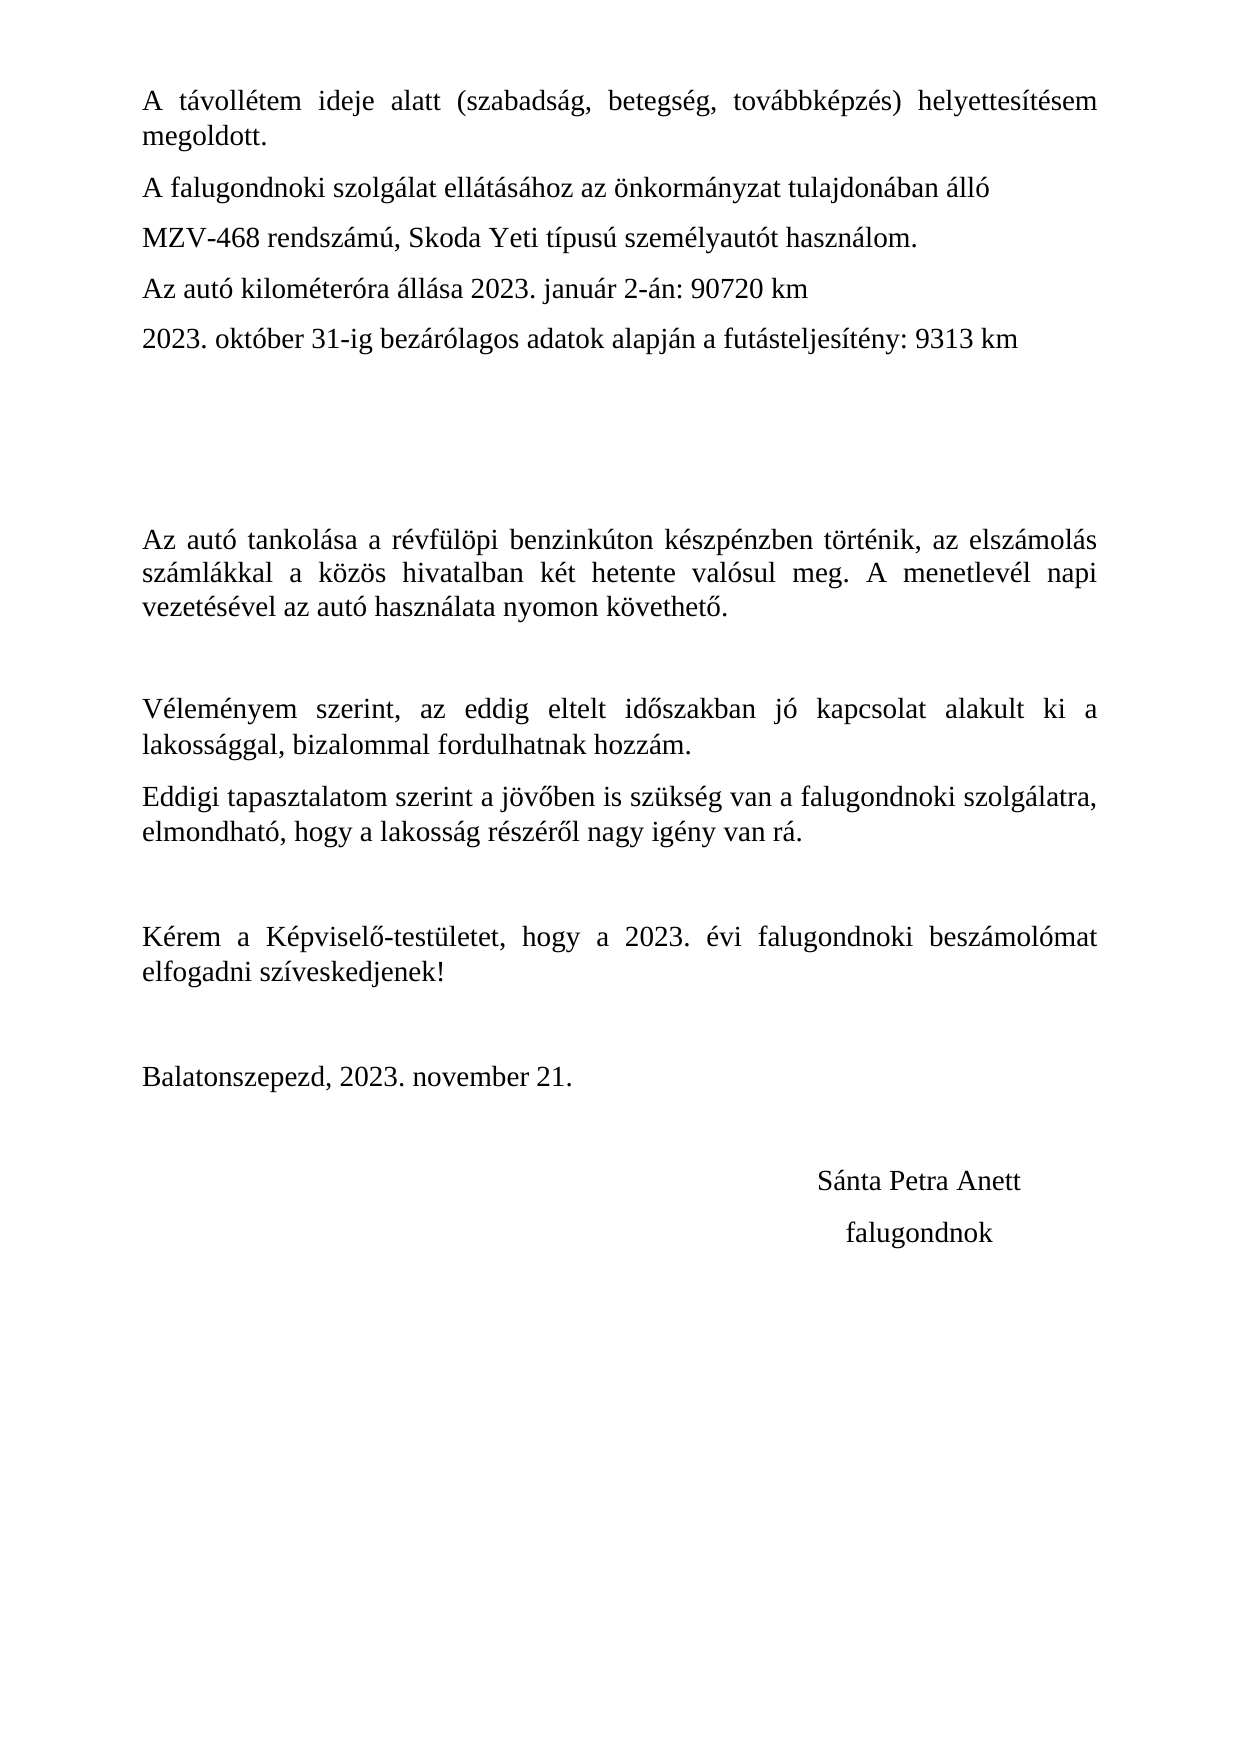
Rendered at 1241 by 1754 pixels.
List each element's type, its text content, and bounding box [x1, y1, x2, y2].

text A távollétem ideje alatt (szabadság, betegség, továbbképzés) helyettesítésem megoldott. [142, 83, 1098, 152]
text Balatonszepezd, 2023. november 21. [142, 1059, 1098, 1092]
text Kérem a Képviselő-testületet, hogy a 2023. évi falugondnoki beszámolómat elfogadni szíveskedjenek! [142, 919, 1098, 988]
text Sánta Petra Anett [817, 1163, 1098, 1197]
text Véleményem szerint, az eddig eltelt időszakban jó kapcsolat alakult ki a lakossággal, bizalommal fordulhatnak hozzám. [142, 691, 1098, 760]
text A falugondnoki szolgálat ellátásához az önkormányzat tulajdonában álló [142, 170, 1098, 204]
text Az autó kilométeróra állása 2023. január 2-án: 90720 km [142, 271, 1098, 304]
text Eddigi tapasztalatom szerint a jövőben is szükség van a falugondnoki szolgálatra, elmondható, hogy a lakosság részéről nagy igény van rá. [142, 779, 1098, 848]
text MZV-468 rendszámú, Skoda Yeti típusú személyautót használom. [142, 221, 1098, 254]
text Az autó tankolása a révfülöpi benzinkúton készpénzben történik, az elszámolás számlákkal a közös hivatalban két hetente valósul meg. A menetlevél napi vezetésével az autó használata nyomon követhető. [142, 522, 1098, 622]
text 2023. október 31-ig bezárólagos adatok alapján a futásteljesítény: 9313 km [142, 321, 1098, 354]
text falugondnok [142, 1215, 1098, 1249]
